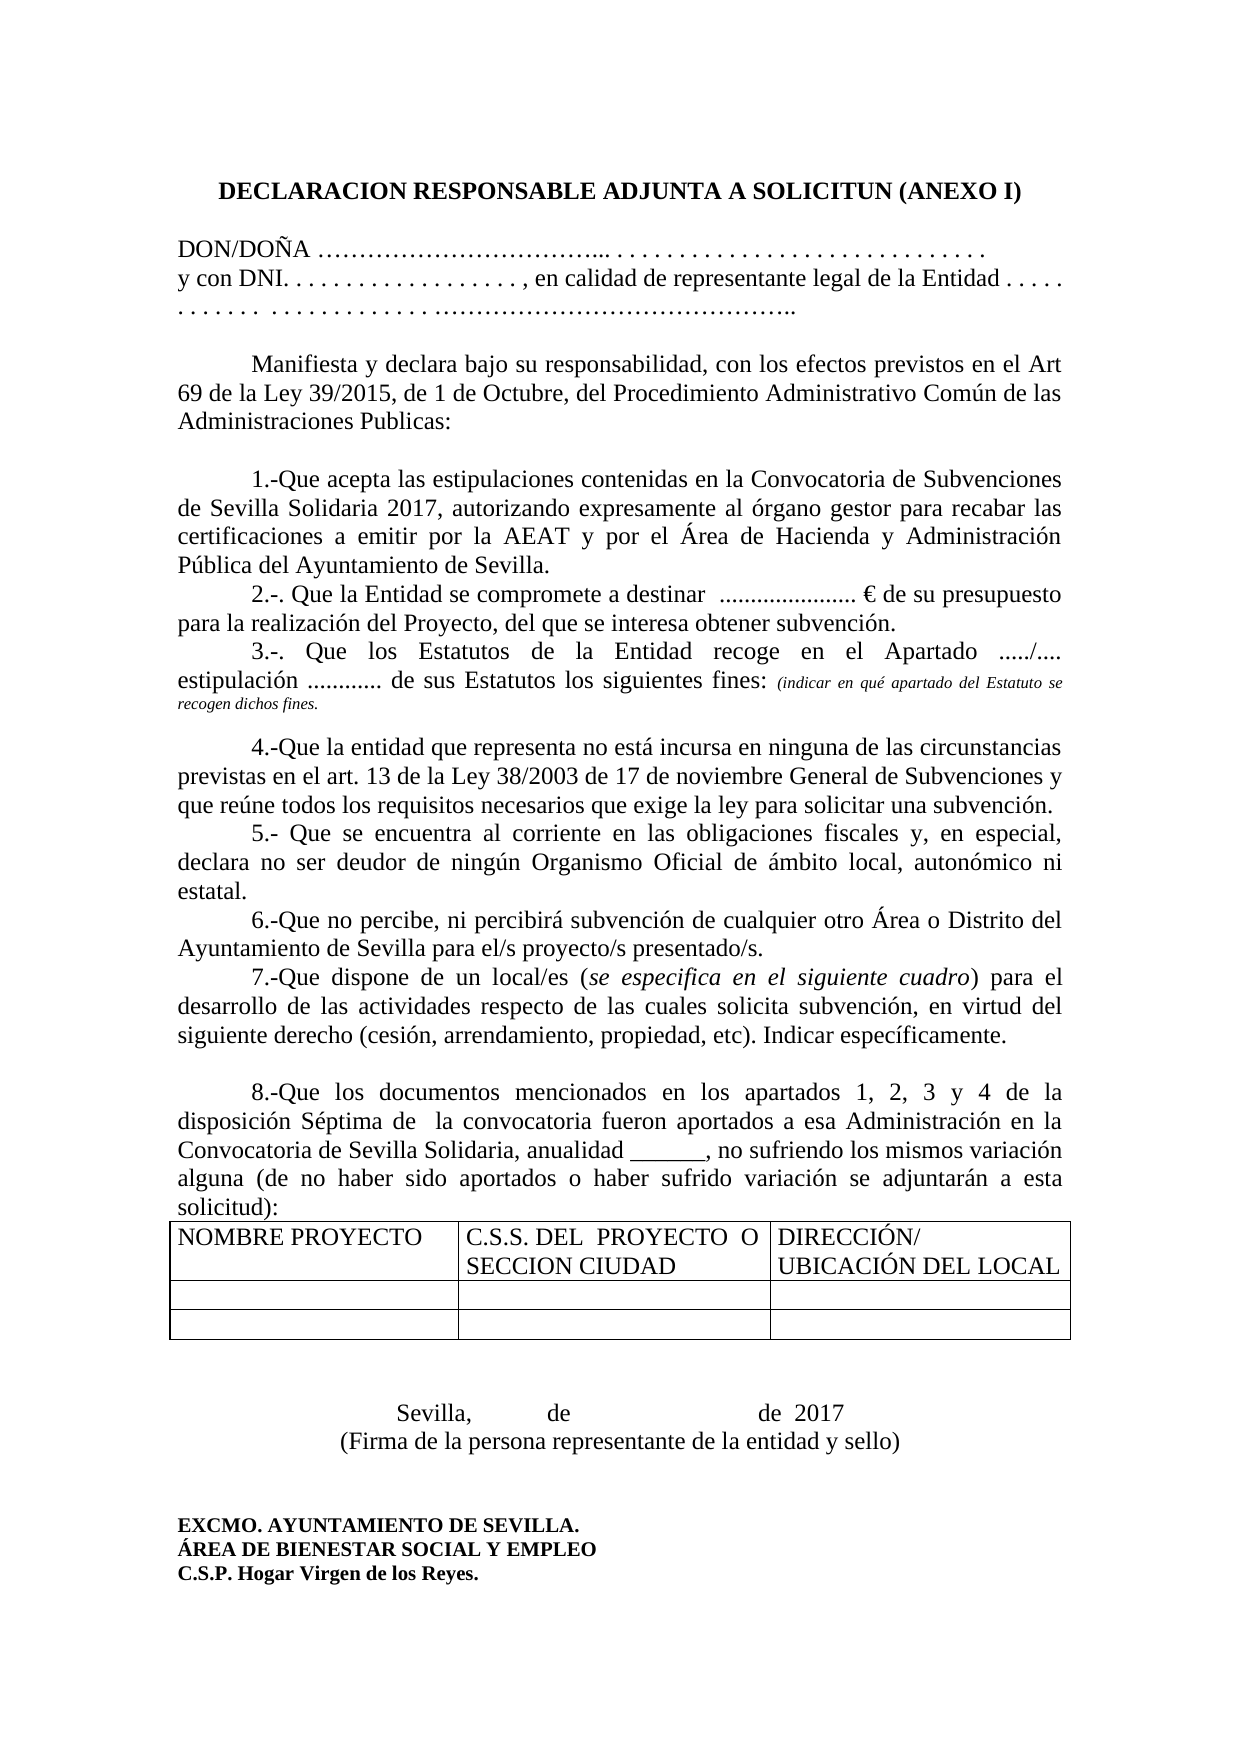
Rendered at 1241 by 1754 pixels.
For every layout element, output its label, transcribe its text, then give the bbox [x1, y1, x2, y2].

table_header DIRECCIÓN/ UBICACIÓN DEL LOCAL [771, 1222, 1070, 1279]
text 4.-Que la entidad que representa no está incursa en ninguna de las circunstancias previstas en el art. 13 de la Ley 38/2003 de 17 de noviembre General de Subvenciones y que reúne todos los requisitos necesarios que exige la ley para solicitar una subvención. [177, 732, 1063, 818]
table_cell [771, 1310, 1070, 1339]
text C.S.P. Hogar Virgen de los Reyes. [177, 1561, 1063, 1585]
text (Firma de la persona representante de la entidad y sello) [177, 1426, 1063, 1455]
text 1.-Que acepta las estipulaciones contenidas en la Convocatoria de Subvenciones de Sevilla Solidaria 2017, autorizando expresamente al órgano gestor para recabar las certificaciones a emitir por la AEAT y por el Área de Hacienda y Administración Pública del Ayuntamiento de Sevilla. [177, 464, 1063, 579]
text 5.- Que se encuentra al corriente en las obligaciones fiscales y, en especial, declara no ser deudor de ningún Organismo Oficial de ámbito local, autonómico ni estatal. [177, 818, 1063, 905]
text EXCMO. AYUNTAMIENTO DE SEVILLA. [177, 1513, 1063, 1537]
text 2.-. Que la Entidad se compromete a destinar ...................... € de su presupuesto para la realización del Proyecto, del que se interesa obtener subvención. [177, 579, 1063, 636]
table_header C.S.S. DEL PROYECTO O SECCION CIUDAD [459, 1222, 770, 1279]
text 7.-Que dispone de un local/es (se especifica en el siguiente cuadro) para el desarrollo de las actividades respecto de las cuales solicita subvención, en virtud del siguiente derecho (cesión, arrendamiento, propiedad, etc). Indicar específicamente. [177, 962, 1063, 1048]
table_cell [459, 1281, 770, 1309]
table_cell [171, 1310, 458, 1339]
text Sevilla, de de 2017 [177, 1398, 1063, 1426]
text y con DNI. . . . . . . . . . . . . . . . . . . , en calidad de representante legal de la Entidad . . . . . . . . . . . . . . . . . . . . . . . . . …………………………………….. [177, 263, 1063, 320]
table_cell [771, 1281, 1070, 1309]
text Manifiesta y declara bajo su responsabilidad, con los efectos previstos en el Art 69 de la Ley 39/2015, de 1 de Octubre, del Procedimiento Administrativo Común de las Administraciones Publicas: [177, 349, 1063, 435]
text 3.-. Que los Estatutos de la Entidad recoge en el Apartado ...../.... estipulación ............ de sus Estatutos los siguientes fines: (indicar en qué apartado del Estatuto se recogen dichos fines. [177, 636, 1063, 713]
text DECLARACION RESPONSABLE ADJUNTA A SOLICITUN (ANEXO I) [177, 176, 1063, 205]
table_cell [459, 1310, 770, 1339]
text 8.-Que los documentos mencionados en los apartados 1, 2, 3 y 4 de la disposición Séptima de la convocatoria fueron aportados a esa Administración en la Convocatoria de Sevilla Solidaria, anualidad ______, no sufriendo los mismos variación alguna (de no haber sido aportados o haber sufrido variación se adjuntarán a esta solicitud): [177, 1077, 1063, 1221]
table_cell [171, 1281, 458, 1309]
text ÁREA DE BIENESTAR SOCIAL Y EMPLEO [177, 1537, 1063, 1561]
text DON/DOÑA ……………………………... . . . . . . . . . . . . . . . . . . . . . . . . . . . . . . [177, 234, 1063, 263]
table_header NOMBRE PROYECTO [171, 1222, 458, 1279]
text 6.-Que no percibe, ni percibirá subvención de cualquier otro Área o Distrito del Ayuntamiento de Sevilla para el/s proyecto/s presentado/s. [177, 905, 1063, 962]
